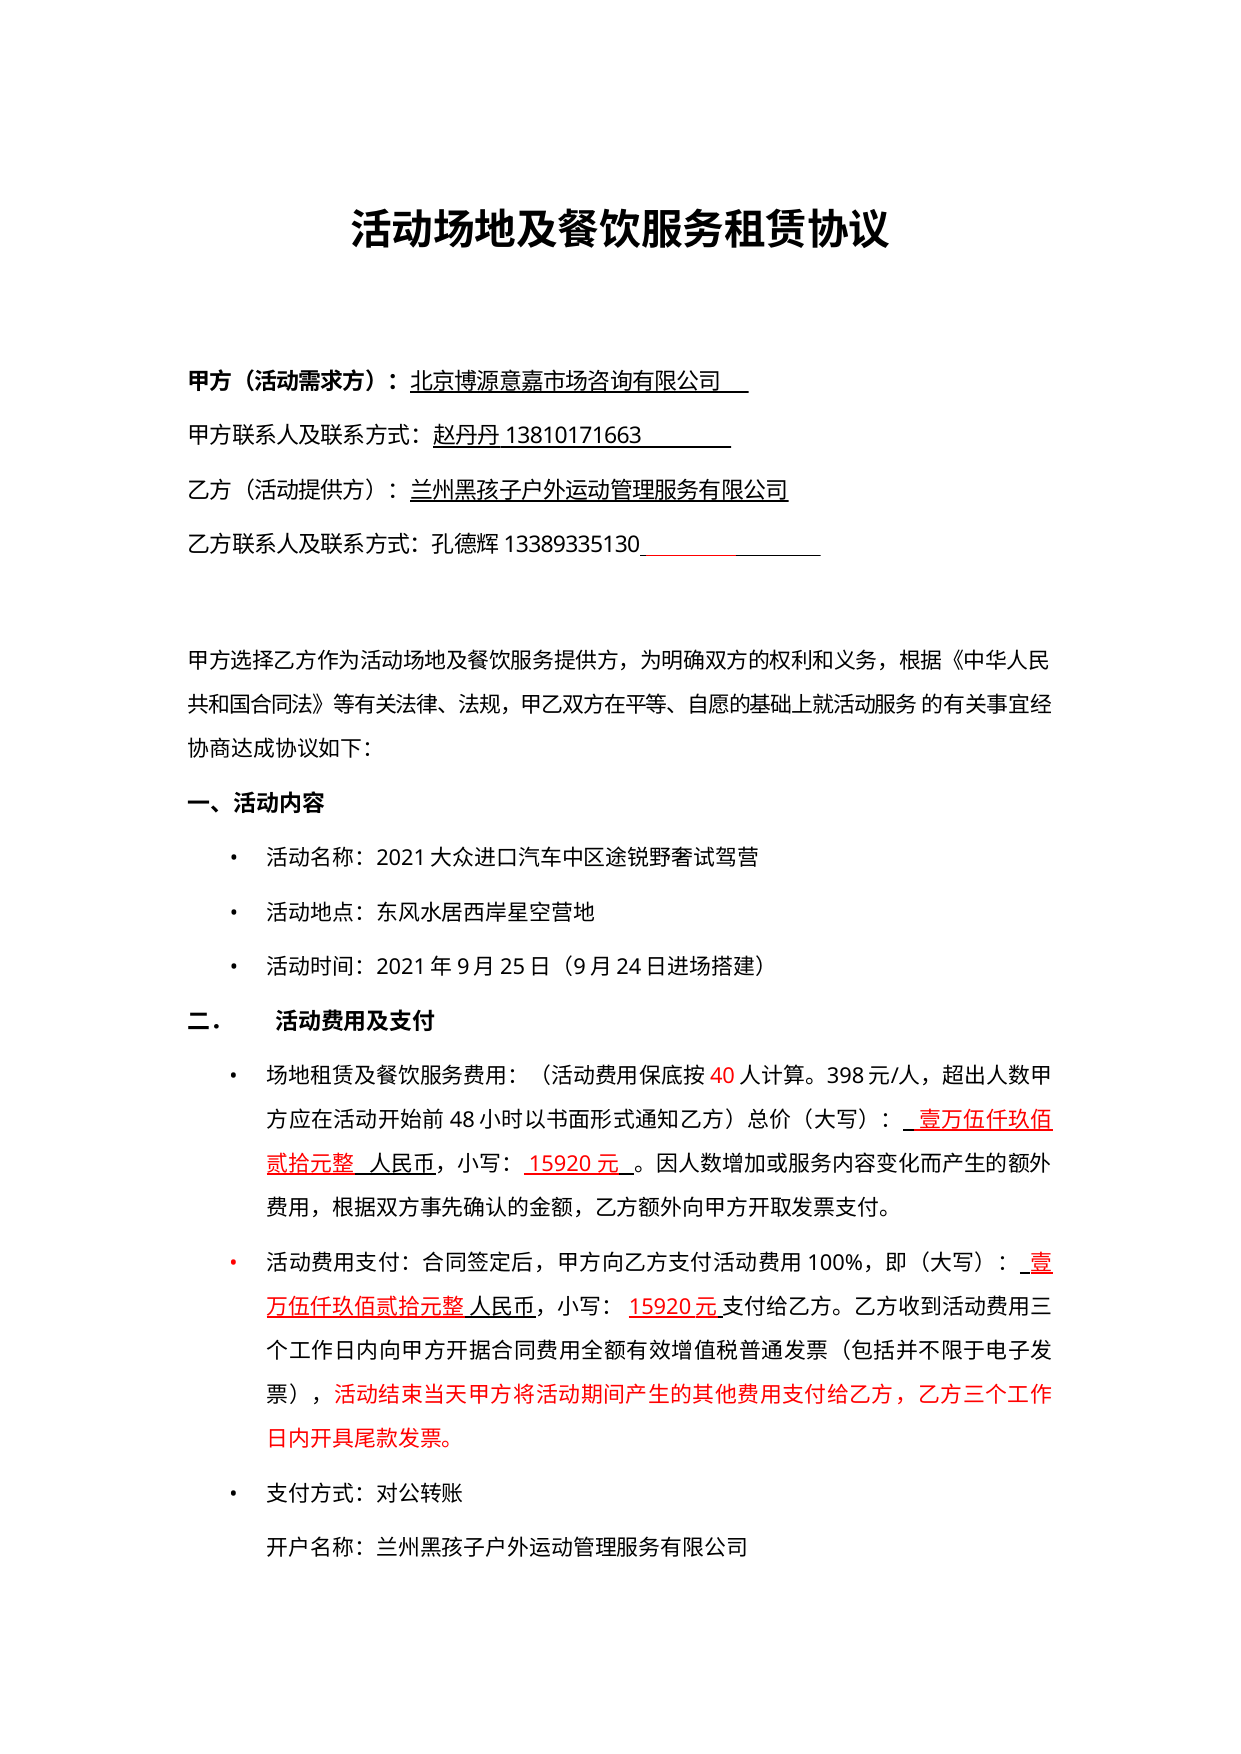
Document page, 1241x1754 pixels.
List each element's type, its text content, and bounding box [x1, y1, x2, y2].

text 甲方（活动需求方）：北京博源意嘉市场咨询有限公司 [187, 357, 1053, 402]
list 活动时间：2021年9月25日（9月24日进场搭建） [229, 943, 1053, 987]
text 甲方联系人及联系方式：赵丹丹13810171663 [187, 412, 1053, 456]
text 乙方（活动提供方）：兰州黑孩子户外运动管理服务有限公司 [187, 466, 1053, 511]
list 场地租赁及餐饮服务费用：（活动费用保底按40人计算。398元/人，超出人数甲方应在活动开始前48小时以书面形式通知乙方）总价（大写）： 壹万伍仟玖佰贰拾元整 人民币，小写： 15920 元 。因人数增加或服务内容变化而产生的额外费用，根据双方事先确认的金额，乙方额外向甲方开取发票支付。 [229, 1052, 1053, 1228]
text 甲方选择乙方作为活动场地及餐饮服务提供方，为明确双方的权利和义务，根据《中华人民共和国合同法》等有关法律、法规，甲乙双方在平等、自愿的基础上就活动服务的有关事宜经协商达成协议如下： [187, 637, 1053, 769]
text 开户名称：兰州黑孩子户外运动管理服务有限公司 [267, 1524, 1053, 1568]
list 活动地点：东风水居西岸星空营地 [229, 888, 1053, 933]
text 一、活动内容 [187, 779, 1053, 824]
text 活动场地及餐饮服务租赁协议 [187, 182, 1053, 271]
list 活动费用及支付 [187, 997, 1053, 1042]
text 乙方联系人及联系方式：孔德辉 13389335130 [187, 521, 1053, 565]
list 活动费用支付：合同签定后，甲方向乙方支付活动费用100%，即（大写）： 壹万伍仟玖佰贰拾元整 人民币，小写： 15920元 支付给乙方。乙方收到活动费用三个工作日内向甲方开据合同费用全额有效增值税普通发票（包括并不限于电子发票），活动结束当天甲方将活动期间产生的其他费用支付给乙方，乙方三个工作日内开具尾款发票。 [229, 1239, 1053, 1459]
list 活动名称：2021大众进口汽车中区途锐野奢试驾营 [229, 834, 1053, 878]
list 支付方式：对公转账 [229, 1469, 1053, 1513]
